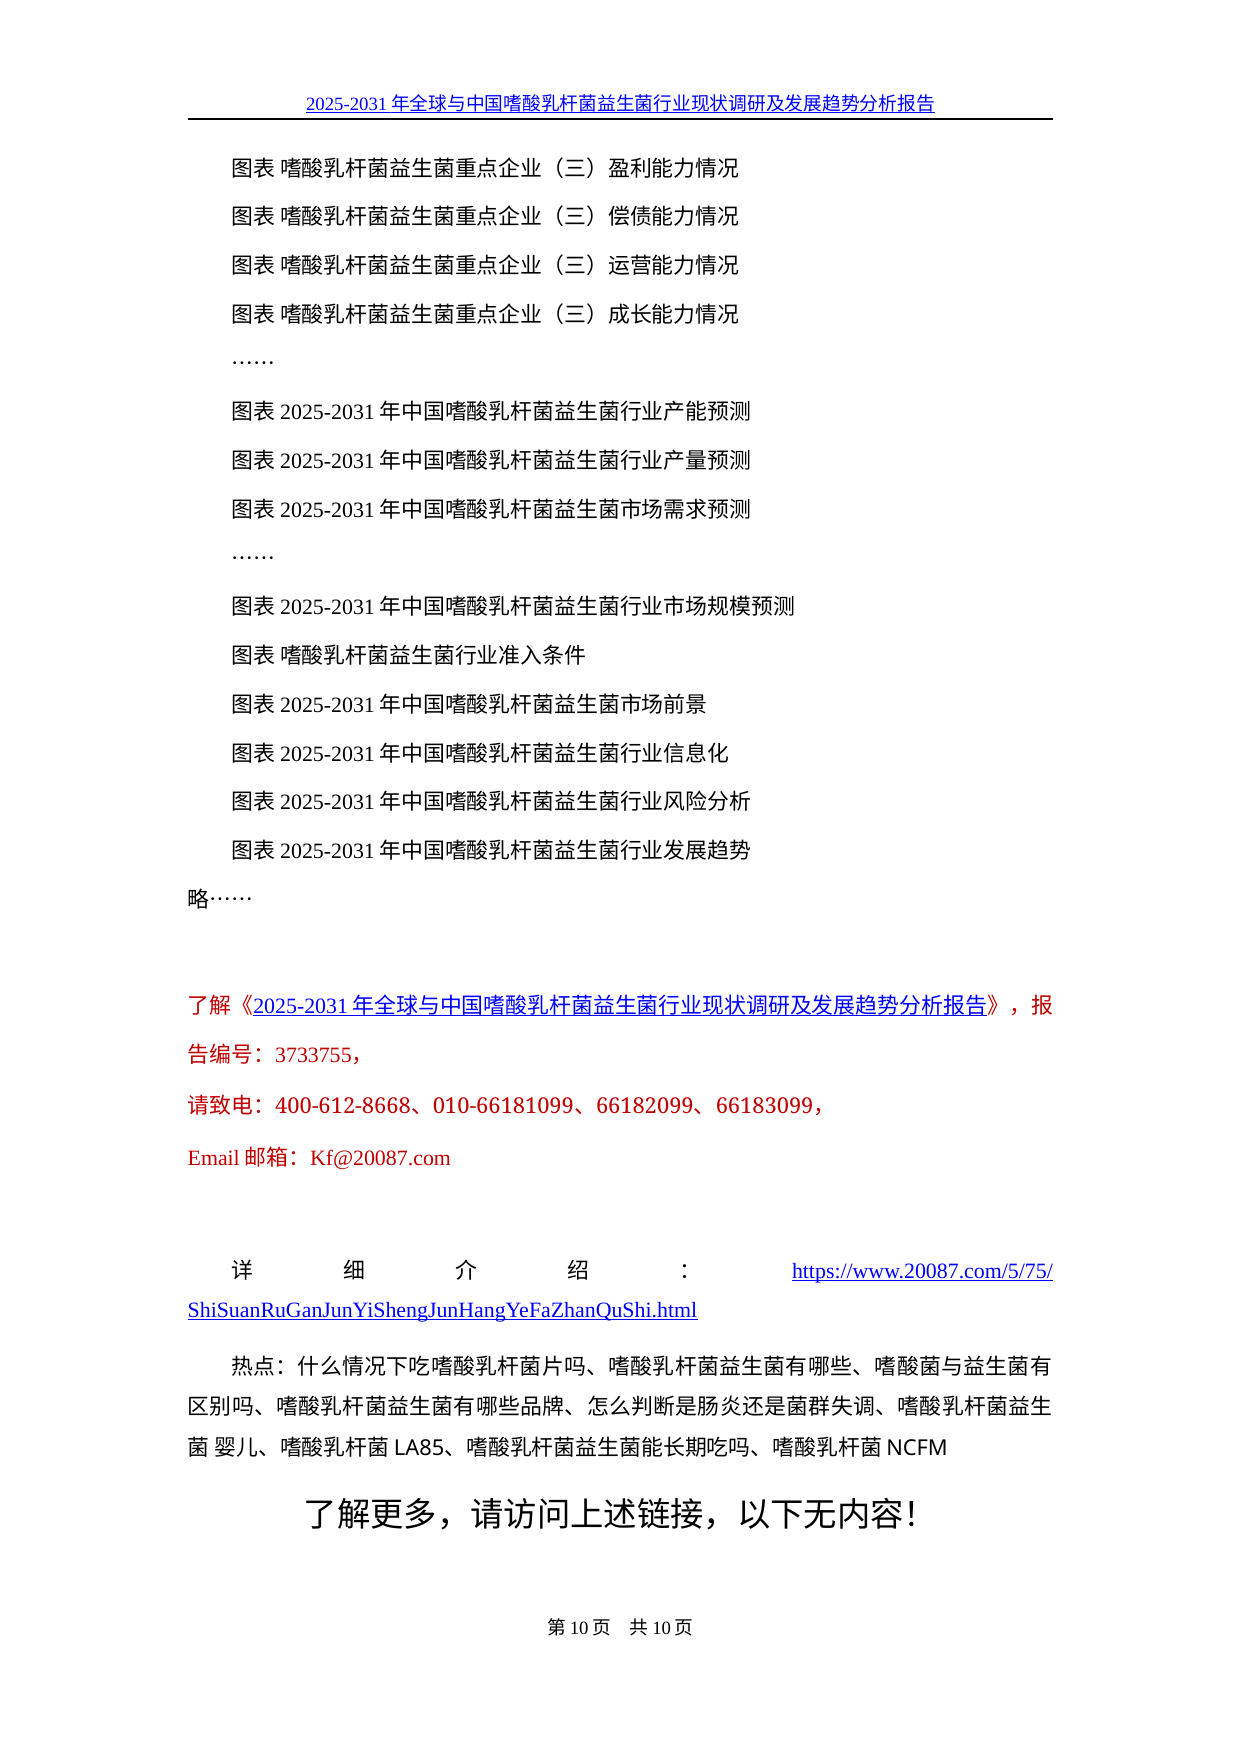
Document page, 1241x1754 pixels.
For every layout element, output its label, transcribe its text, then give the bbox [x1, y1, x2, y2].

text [187, 150, 1053, 914]
text 了解《2025-2031年全球与中国嗜酸乳杆菌益生菌行业现状调研及发展趋势分析报告》，报告编号：3733755， [187, 988, 1053, 1069]
text 详细介绍：https://www.20087.com/5/75/ShiSuanRuGanJunYiShengJunHangYeFaZhanQuShi.html [187, 1253, 1053, 1326]
text Email邮箱：Kf@20087.com [187, 1140, 1053, 1172]
title 了解更多，请访问上述链接，以下无内容！ [187, 1479, 1053, 1544]
text 请致电：400-612-8668、010-66181099、66182099、66183099， [187, 1088, 1053, 1121]
text 热点：什么情况下吃嗜酸乳杆菌片吗、嗜酸乳杆菌益生菌有哪些、嗜酸菌与益生菌有区别吗、嗜酸乳杆菌益生菌有哪些品牌、怎么判断是肠炎还是菌群失调、嗜酸乳杆菌益生菌 婴儿、嗜酸乳杆菌LA85、嗜酸乳杆菌益生菌能长期吃吗、嗜酸乳杆菌NCFM [187, 1348, 1053, 1462]
